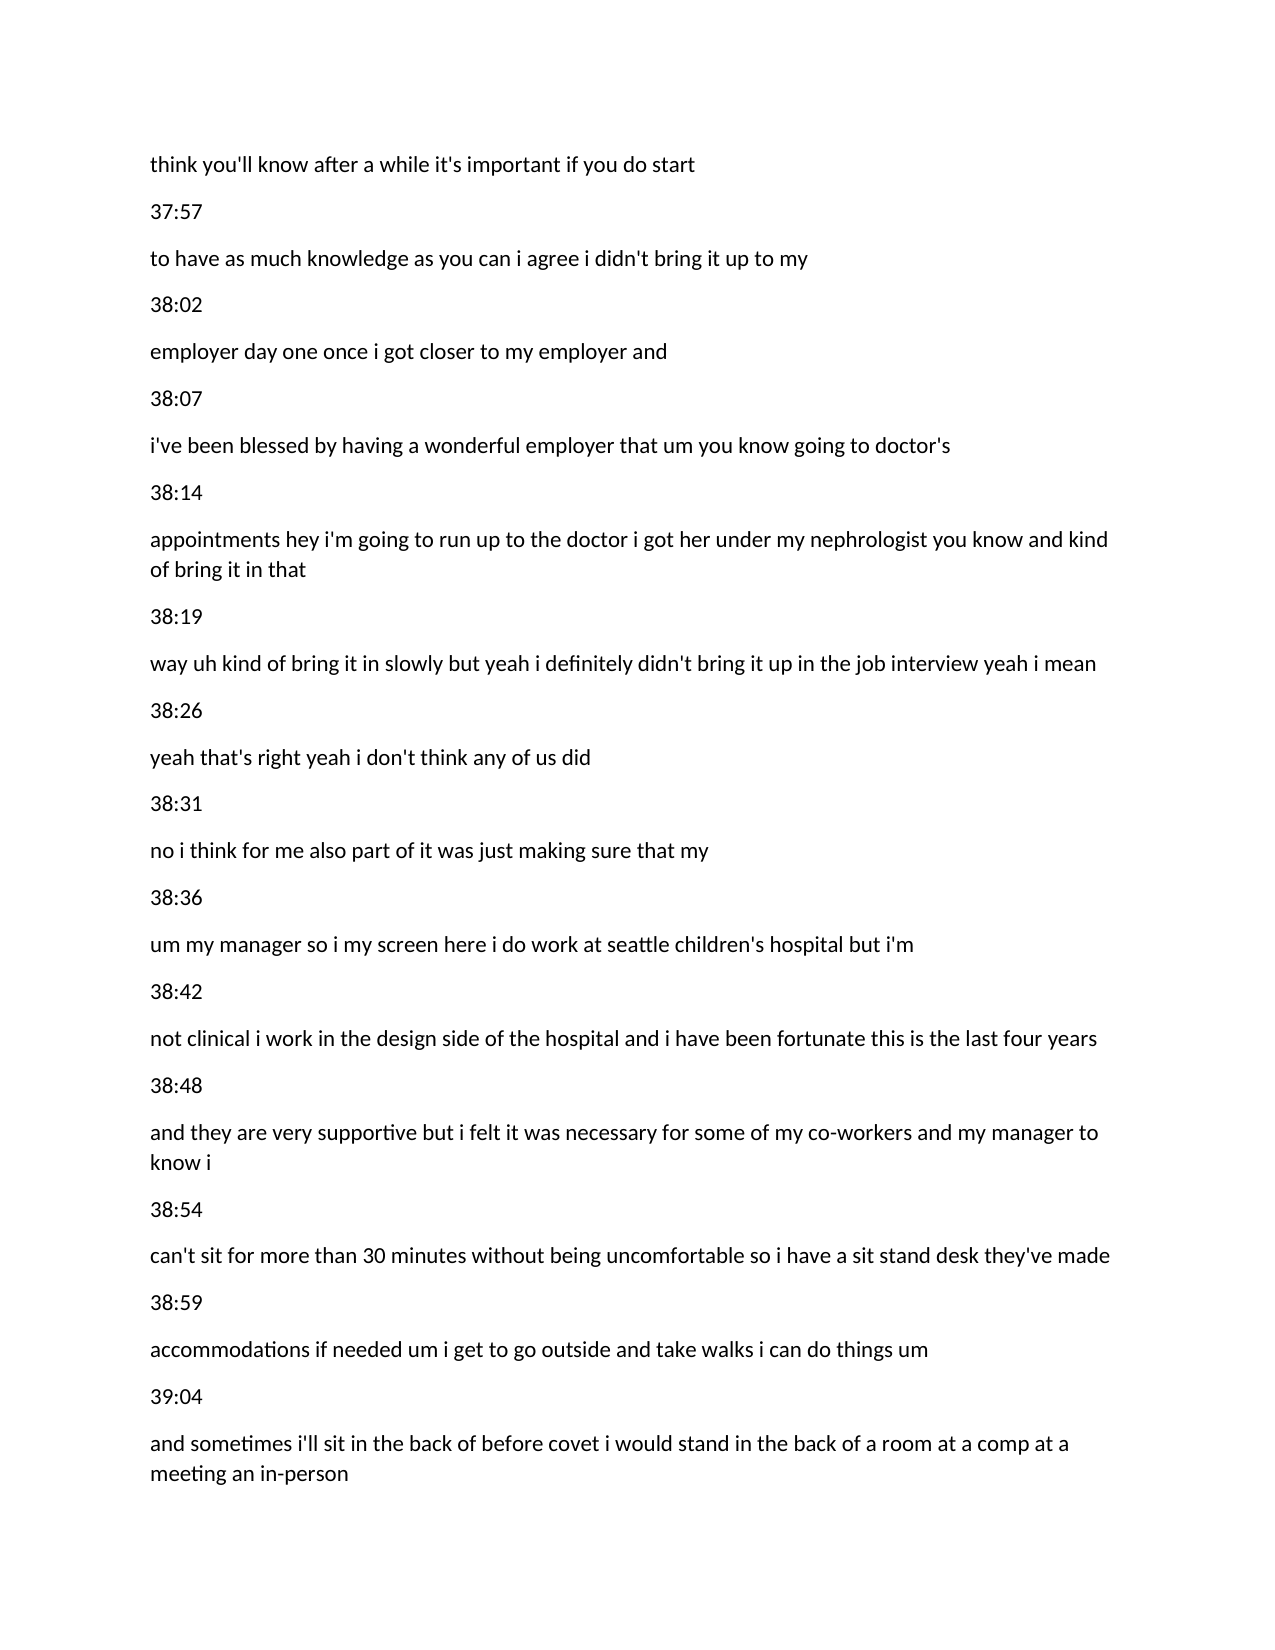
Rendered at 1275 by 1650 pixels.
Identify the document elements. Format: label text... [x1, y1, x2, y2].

text i've been blessed by having a wonderful employer that um you know going to doctor's [150, 431, 1125, 459]
text um my manager so i my screen here i do work at seattle children's hospital but i'm [150, 930, 1125, 958]
text appointments hey i'm going to run up to the doctor i got her under my nephrologist you know and kind of bring it in that [150, 525, 1125, 583]
text and sometimes i'll sit in the back of before covet i would stand in the back of a room at a comp at a meeting an in-person [150, 1429, 1125, 1487]
text 38:54 [150, 1195, 1125, 1223]
text 39:04 [150, 1382, 1125, 1410]
text 38:48 [150, 1071, 1125, 1099]
text accommodations if needed um i get to go outside and take walks i can do things um [150, 1335, 1125, 1363]
text 38:07 [150, 384, 1125, 412]
text no i think for me also part of it was just making sure that my [150, 836, 1125, 864]
text 38:14 [150, 478, 1125, 506]
text employer day one once i got closer to my employer and [150, 337, 1125, 366]
text 38:02 [150, 291, 1125, 319]
text 38:19 [150, 602, 1125, 630]
text 38:26 [150, 696, 1125, 724]
text way uh kind of bring it in slowly but yeah i definitely didn't bring it up in the job interview yeah i mean [150, 649, 1125, 677]
text to have as much knowledge as you can i agree i didn't bring it up to my [150, 244, 1125, 272]
text 38:42 [150, 977, 1125, 1005]
text yeah that's right yeah i don't think any of us did [150, 743, 1125, 771]
text 38:36 [150, 883, 1125, 911]
text not clinical i work in the design side of the hospital and i have been fortunate this is the last four years [150, 1024, 1125, 1052]
text 38:59 [150, 1288, 1125, 1317]
text 37:57 [150, 197, 1125, 225]
text think you'll know after a while it's important if you do start [150, 150, 1125, 178]
text can't sit for more than 30 minutes without being uncomfortable so i have a sit stand desk they've made [150, 1242, 1125, 1270]
text 38:31 [150, 789, 1125, 818]
text and they are very supportive but i felt it was necessary for some of my co-workers and my manager to know i [150, 1118, 1125, 1176]
